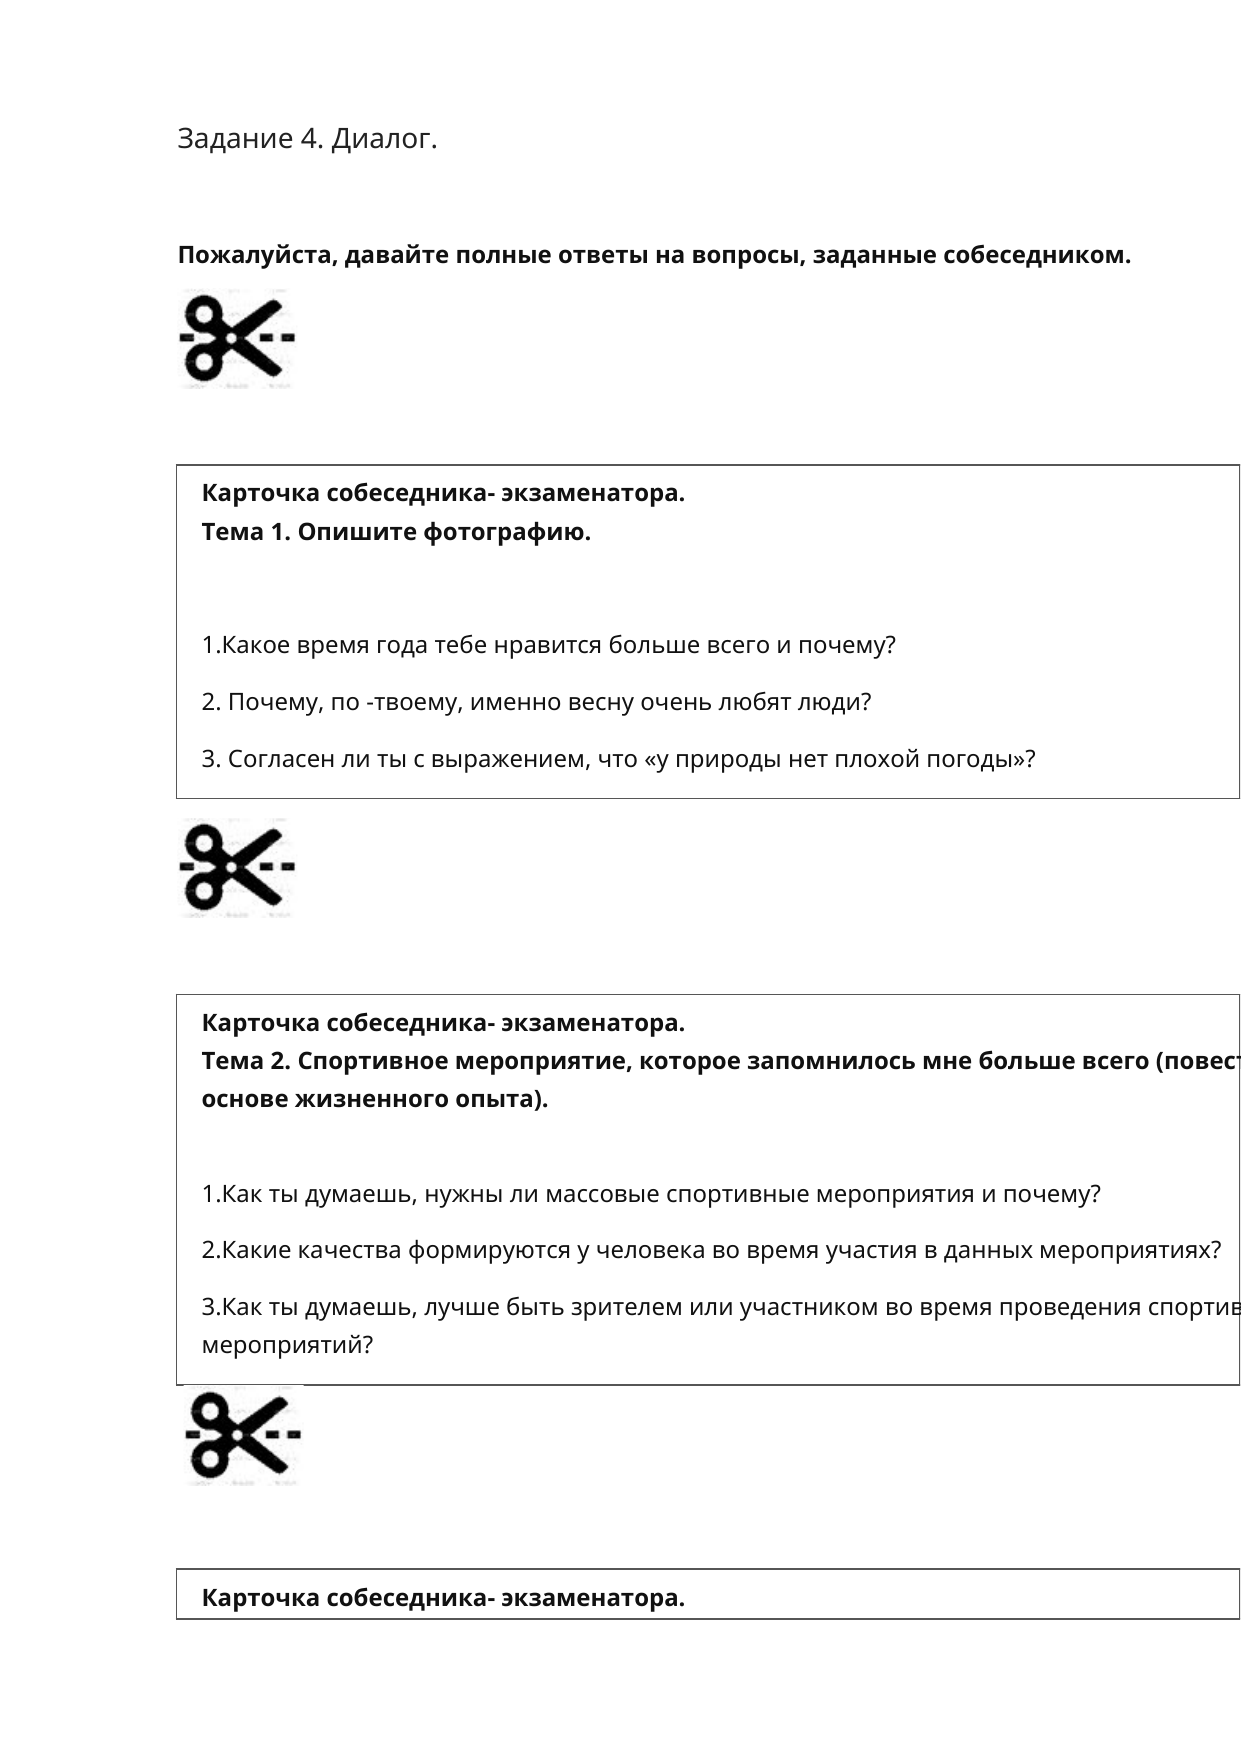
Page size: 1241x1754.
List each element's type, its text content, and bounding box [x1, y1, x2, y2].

subtitle Задание 4. Диалог. [177, 118, 1152, 156]
table_header Карточка собеседника- экзаменатора. Тема 1. Опишите фотографию. 1.Какое время года тебе нравится больше всего и почему? 2. Почему, по -твоему, именно весну очень любят люди? 3. Согласен ли ты с выражением, что «у природы нет плохой погоды»? [177, 466, 1239, 798]
table_header Карточка собеседника- экзаменатора. Тема 2. Спортивное мероприятие, которое запомнилось мне больше всего (повествование на основе жизненного опыта). 1.Как ты думаешь, нужны ли массовые спортивные мероприятия и почему? 2.Какие качества формируются у человека во время участия в данных мероприятиях? 3.Как ты думаешь, лучше быть зрителем или участником во время проведения спортивных мероприятий? [177, 995, 1239, 1384]
picture [183, 1385, 304, 1486]
picture [177, 288, 298, 389]
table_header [177, 1570, 1239, 1618]
picture [177, 818, 298, 918]
text Пожалуйста, давайте полные ответы на вопросы, заданные собеседником. [177, 232, 1152, 270]
